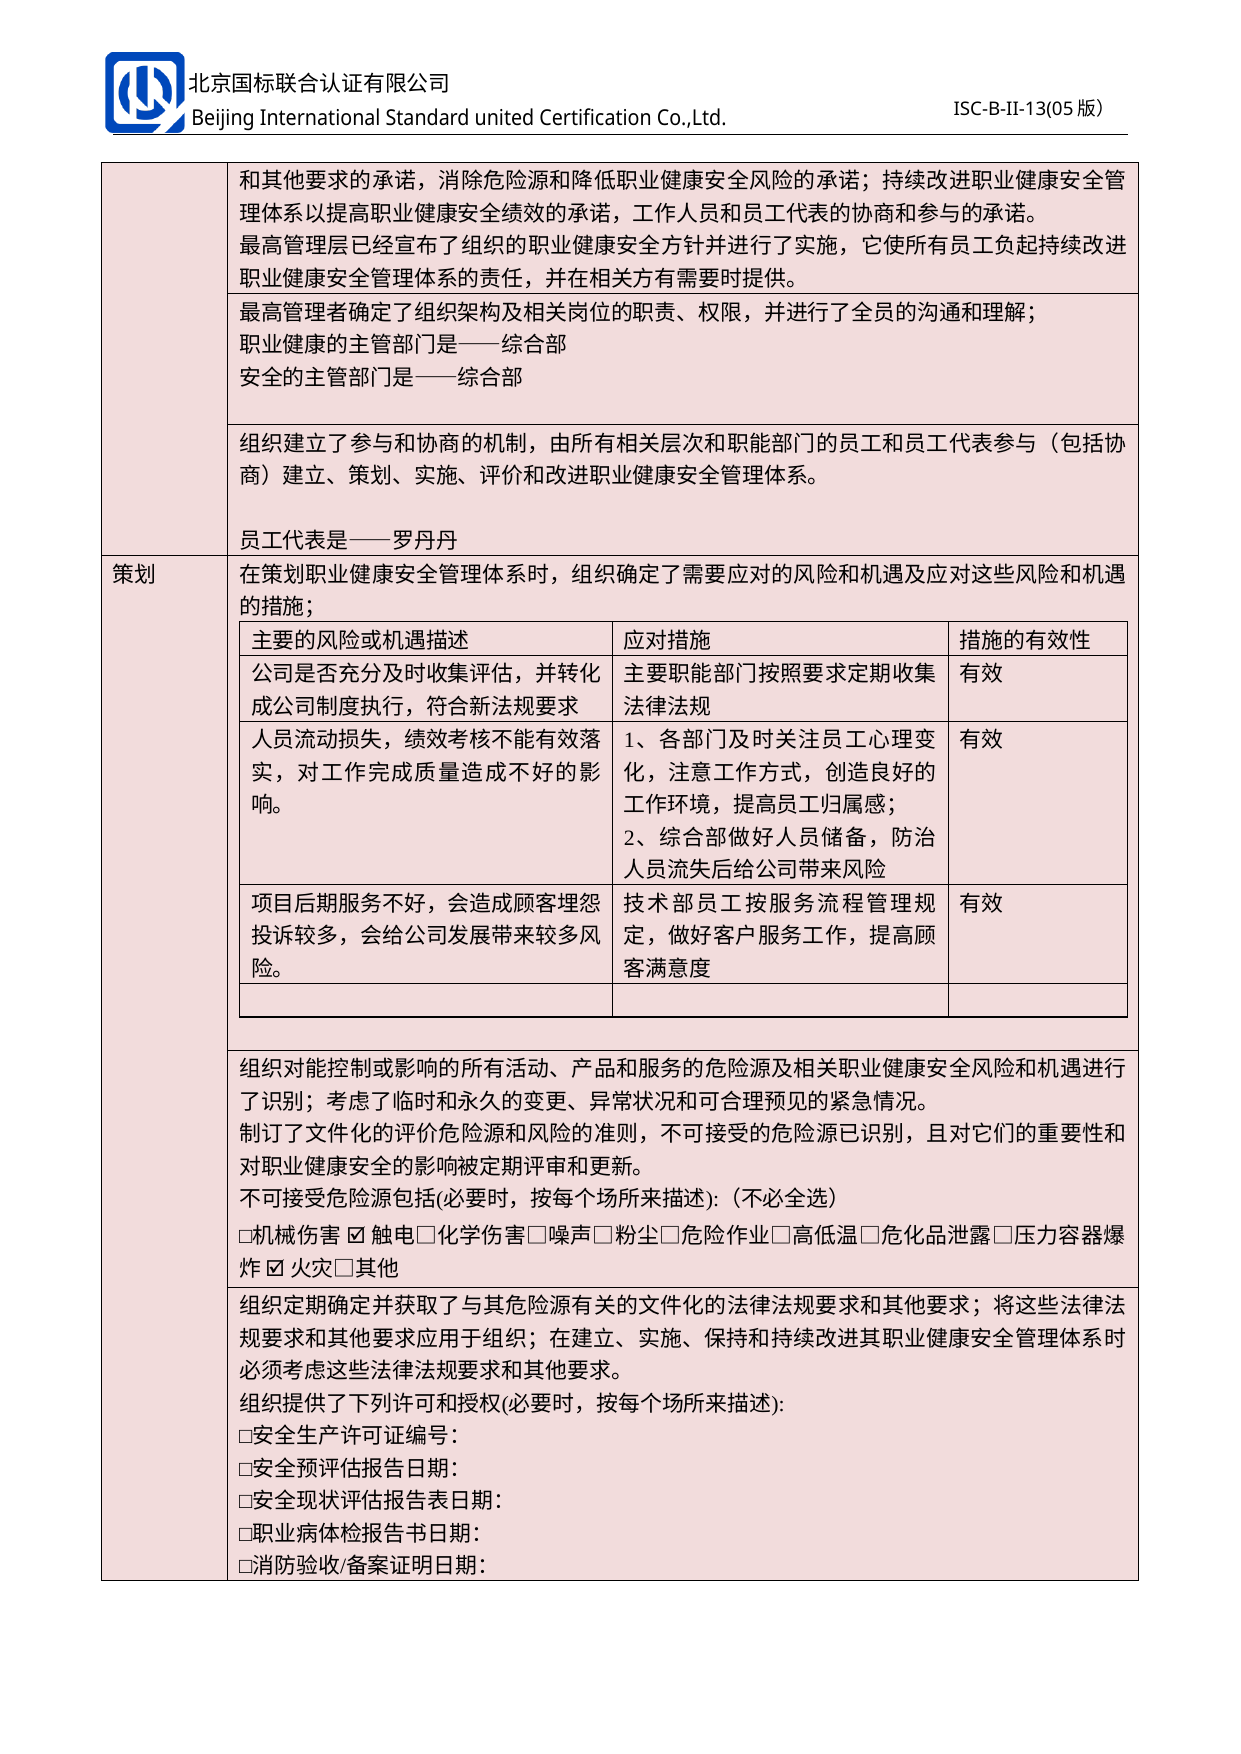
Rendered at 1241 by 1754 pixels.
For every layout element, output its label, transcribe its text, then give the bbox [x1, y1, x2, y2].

table_cell 组织建立了参与和协商的机制，由所有相关层次和职能部门的员工和员工代表参与（包括协商）建立、策划、实施、评价和改进职业健康安全管理体系。 员工代表是——罗丹丹 [228, 425, 1138, 555]
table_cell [228, 1288, 1138, 1580]
table_cell 在策划职业健康安全管理体系时，组织确定了需要应对的风险和机遇及应对这些风险和机遇的措施； [228, 556, 1138, 1050]
picture [105, 52, 185, 133]
table_cell 策划 [102, 556, 227, 1580]
table_cell 最高管理者确定了组织架构及相关岗位的职责、权限，并进行了全员的沟通和理解； 职业健康的主管部门是——综合部 安全的主管部门是——综合部 [228, 294, 1138, 424]
table_cell 组织对能控制或影响的所有活动、产品和服务的危险源及相关职业健康安全风险和机遇进行了识别；考虑了临时和永久的变更、异常状况和可合理预见的紧急情况。 制订了文件化的评价危险源和风险的准则，不可接受的危险源已识别，且对它们的重要性和对职业健康安全的影响被定期评审和更新。 不可接受危险源包括(必要时，按每个场所来描述):（不必全选） □机械伤害触电□化学伤害□噪声□粉尘□危险作业□高低温□危化品泄露□压力容器爆炸火灾□其他 [228, 1051, 1138, 1287]
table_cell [228, 163, 1138, 293]
